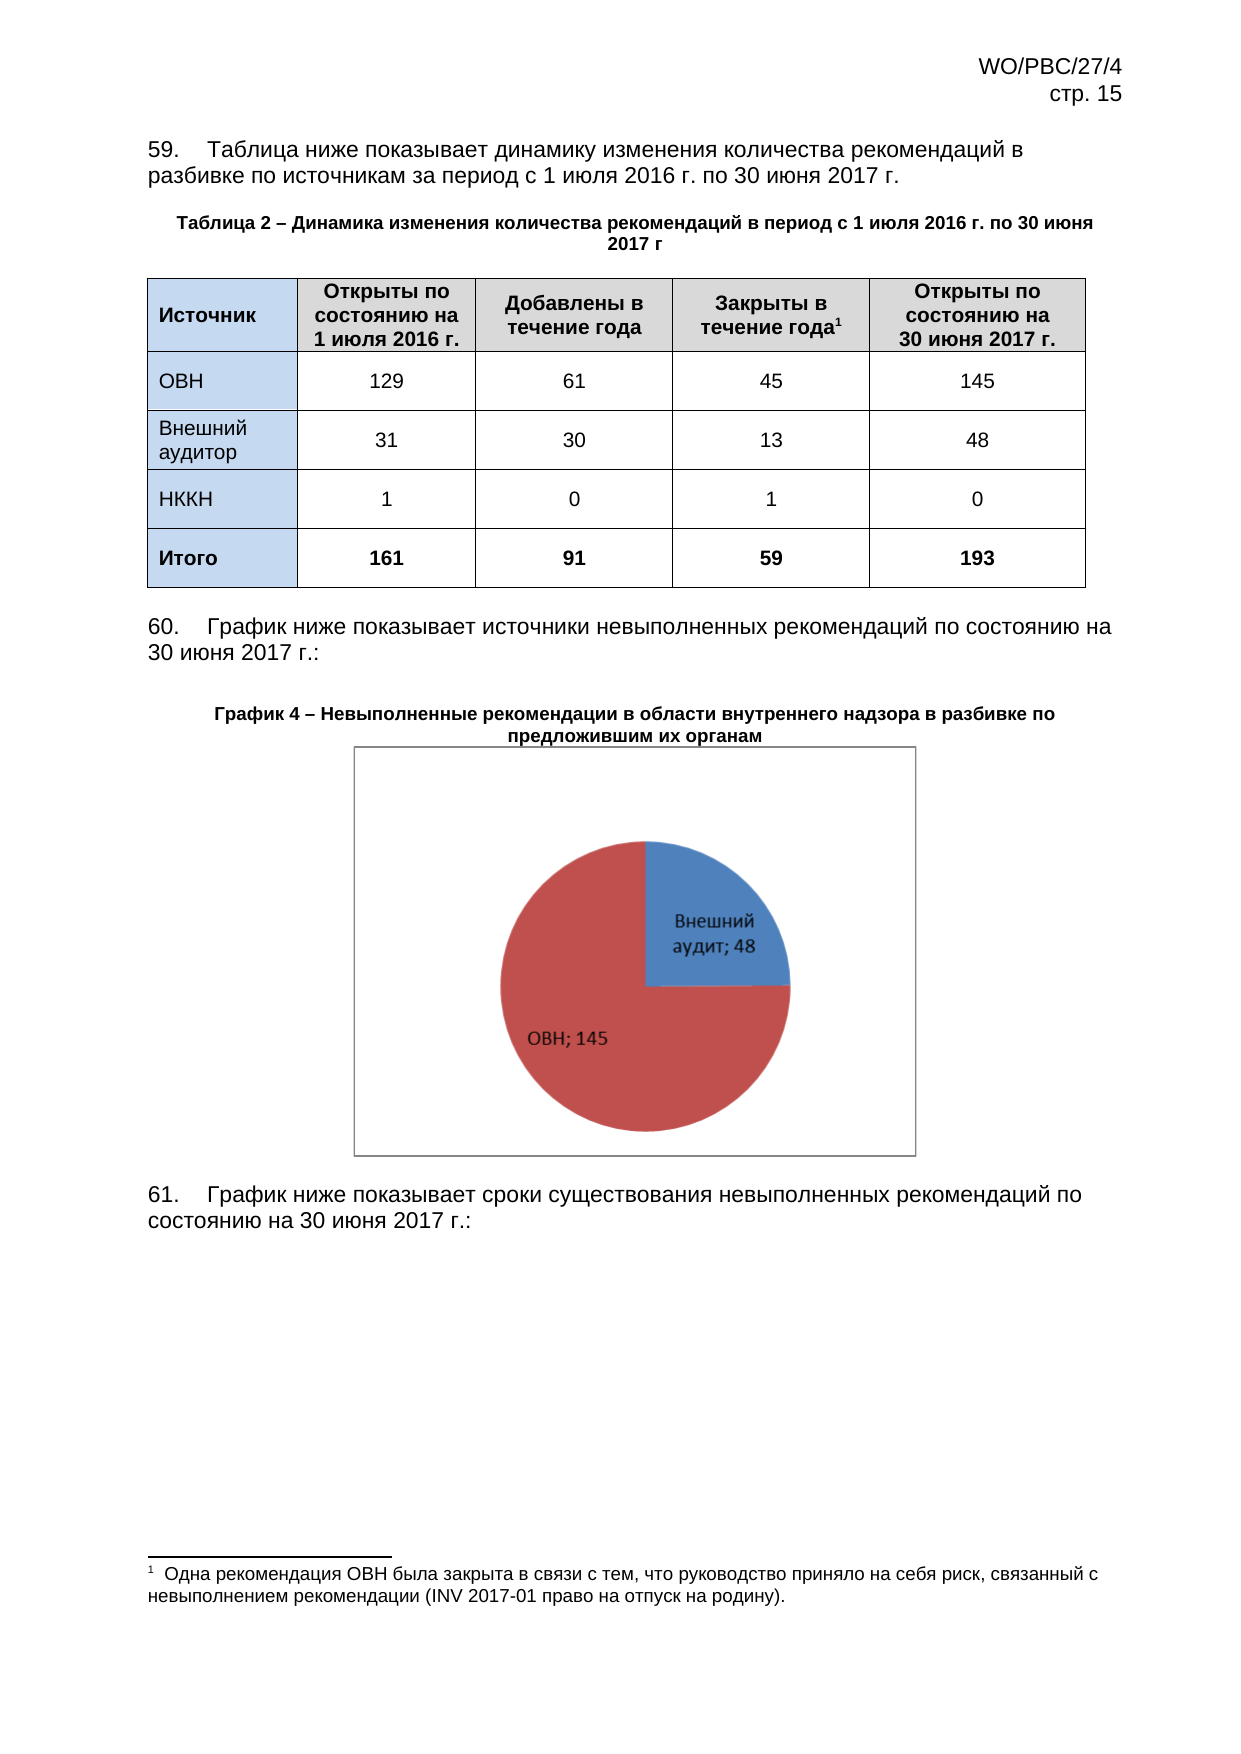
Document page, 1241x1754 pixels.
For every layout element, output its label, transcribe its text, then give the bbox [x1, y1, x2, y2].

table_cell 91 [476, 529, 672, 587]
table_cell 161 [298, 529, 475, 587]
table_cell 145 [870, 352, 1085, 409]
table_cell 45 [673, 352, 869, 409]
table_cell 1 [298, 470, 475, 528]
table_cell 30 [476, 411, 672, 469]
table_header Открыты по состоянию на 30 июня 2017 г. [870, 279, 1085, 351]
table_cell Внешний аудитор [148, 411, 297, 469]
table_header Закрыты в течение года [673, 279, 869, 351]
table_cell ОВН [148, 352, 297, 409]
table_cell 59 [673, 529, 869, 587]
text Таблица ниже показывает динамику изменения количества рекомендаций в разбивке по источникам за период с 1 июля 2016 г. по 30 июня 2017 г. [148, 136, 1122, 189]
table_header Добавлены в течение года [476, 279, 672, 351]
table_cell 13 [673, 411, 869, 469]
table_cell 31 [298, 411, 475, 469]
table_cell 48 [870, 411, 1085, 469]
list Таблица 2 – Динамика изменения количества рекомендаций в период с 1 июля 2016 г. по 30 июня 2017 г [148, 212, 1122, 255]
table_cell 193 [870, 529, 1085, 587]
list График 4 – Невыполненные рекомендации в области внутреннего надзора в разбивке по предложившим их органам [148, 703, 1122, 746]
table_header Источник [148, 279, 297, 351]
table_cell Итого [148, 529, 297, 587]
picture [353, 746, 917, 1157]
text График ниже показывает источники невыполненных рекомендаций по состоянию на 30 июня 2017 г.: [148, 613, 1122, 666]
table_cell 0 [870, 470, 1085, 528]
table_cell 1 [673, 470, 869, 528]
table_cell НККН [148, 470, 297, 528]
table_cell 129 [298, 352, 475, 409]
table_cell 61 [476, 352, 672, 409]
table_cell 0 [476, 470, 672, 528]
table_header Открыты по состоянию на 1 июля 2016 г. [298, 279, 475, 351]
text График ниже показывает сроки существования невыполненных рекомендаций по состоянию на 30 июня 2017 г.: [148, 1181, 1122, 1234]
